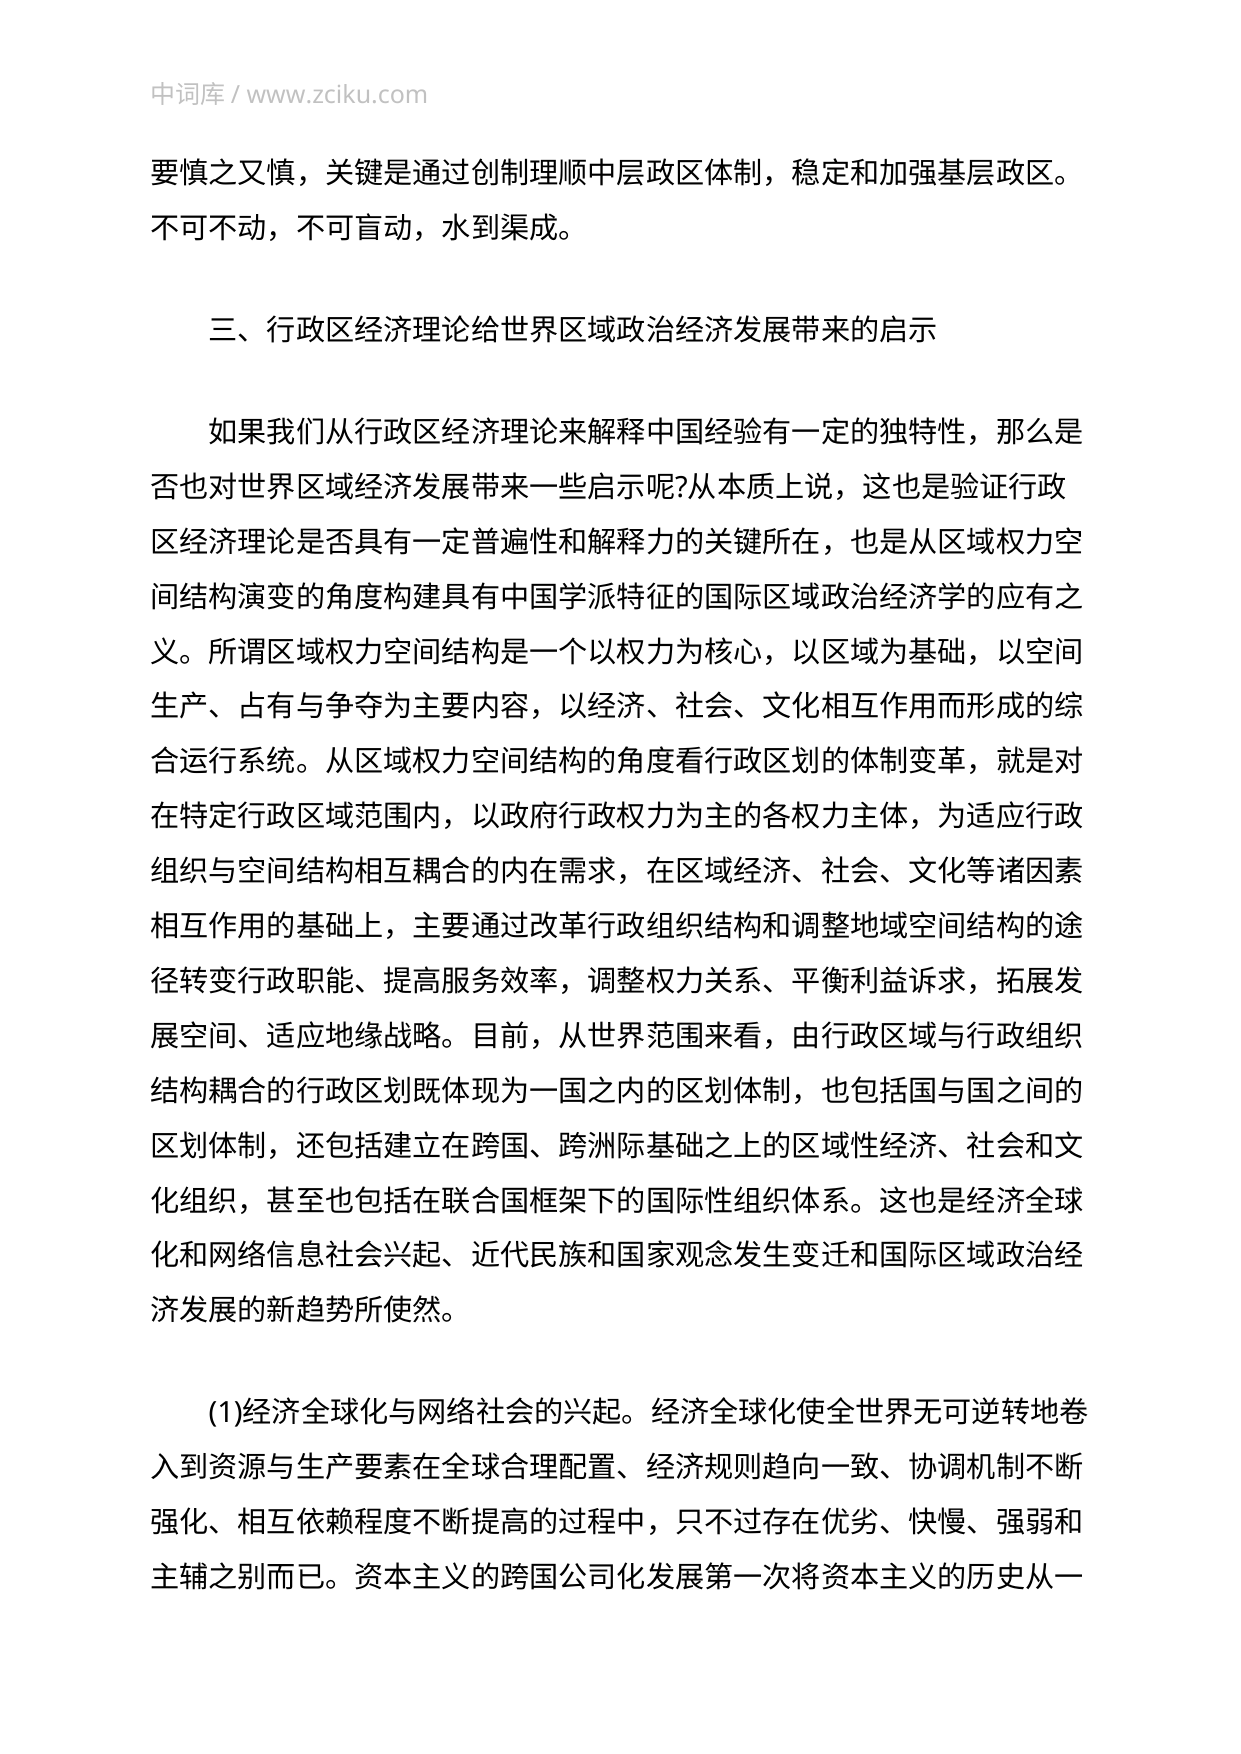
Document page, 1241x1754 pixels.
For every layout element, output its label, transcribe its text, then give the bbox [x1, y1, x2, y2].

text 如果我们从行政区经济理论来解释中国经验有一定的独特性，那么是否也对世界区域经济发展带来一些启示呢?从本质上说，这也是验证行政区经济理论是否具有一定普遍性和解释力的关键所在，也是从区域权力空间结构演变的角度构建具有中国学派特征的国际区域政治经济学的应有之义。所谓区域权力空间结构是一个以权力为核心，以区域为基础，以空间生产、占有与争夺为主要内容，以经济、社会、文化相互作用而形成的综合运行系统。从区域权力空间结构的角度看行政区划的体制变革，就是对在特定行政区域范围内，以政府行政权力为主的各权力主体，为适应行政组织与空间结构相互耦合的内在需求，在区域经济、社会、文化等诸因素相互作用的基础上，主要通过改革行政组织结构和调整地域空间结构的途径转变行政职能、提高服务效率，调整权力关系、平衡利益诉求，拓展发展空间、适应地缘战略。目前，从世界范围来看，由行政区域与行政组织结构耦合的行政区划既体现为一国之内的区划体制，也包括国与国之间的区划体制，还包括建立在跨国、跨洲际基础之上的区域性经济、社会和文化组织，甚至也包括在联合国框架下的国际性组织体系。这也是经济全球化和网络信息社会兴起、近代民族和国家观念发生变迁和国际区域政治经济发展的新趋势所使然。 [150, 408, 1090, 1329]
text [150, 1389, 1090, 1596]
text 三、行政区经济理论给世界区域政治经济发展带来的启示 [150, 307, 1090, 349]
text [150, 150, 1090, 247]
